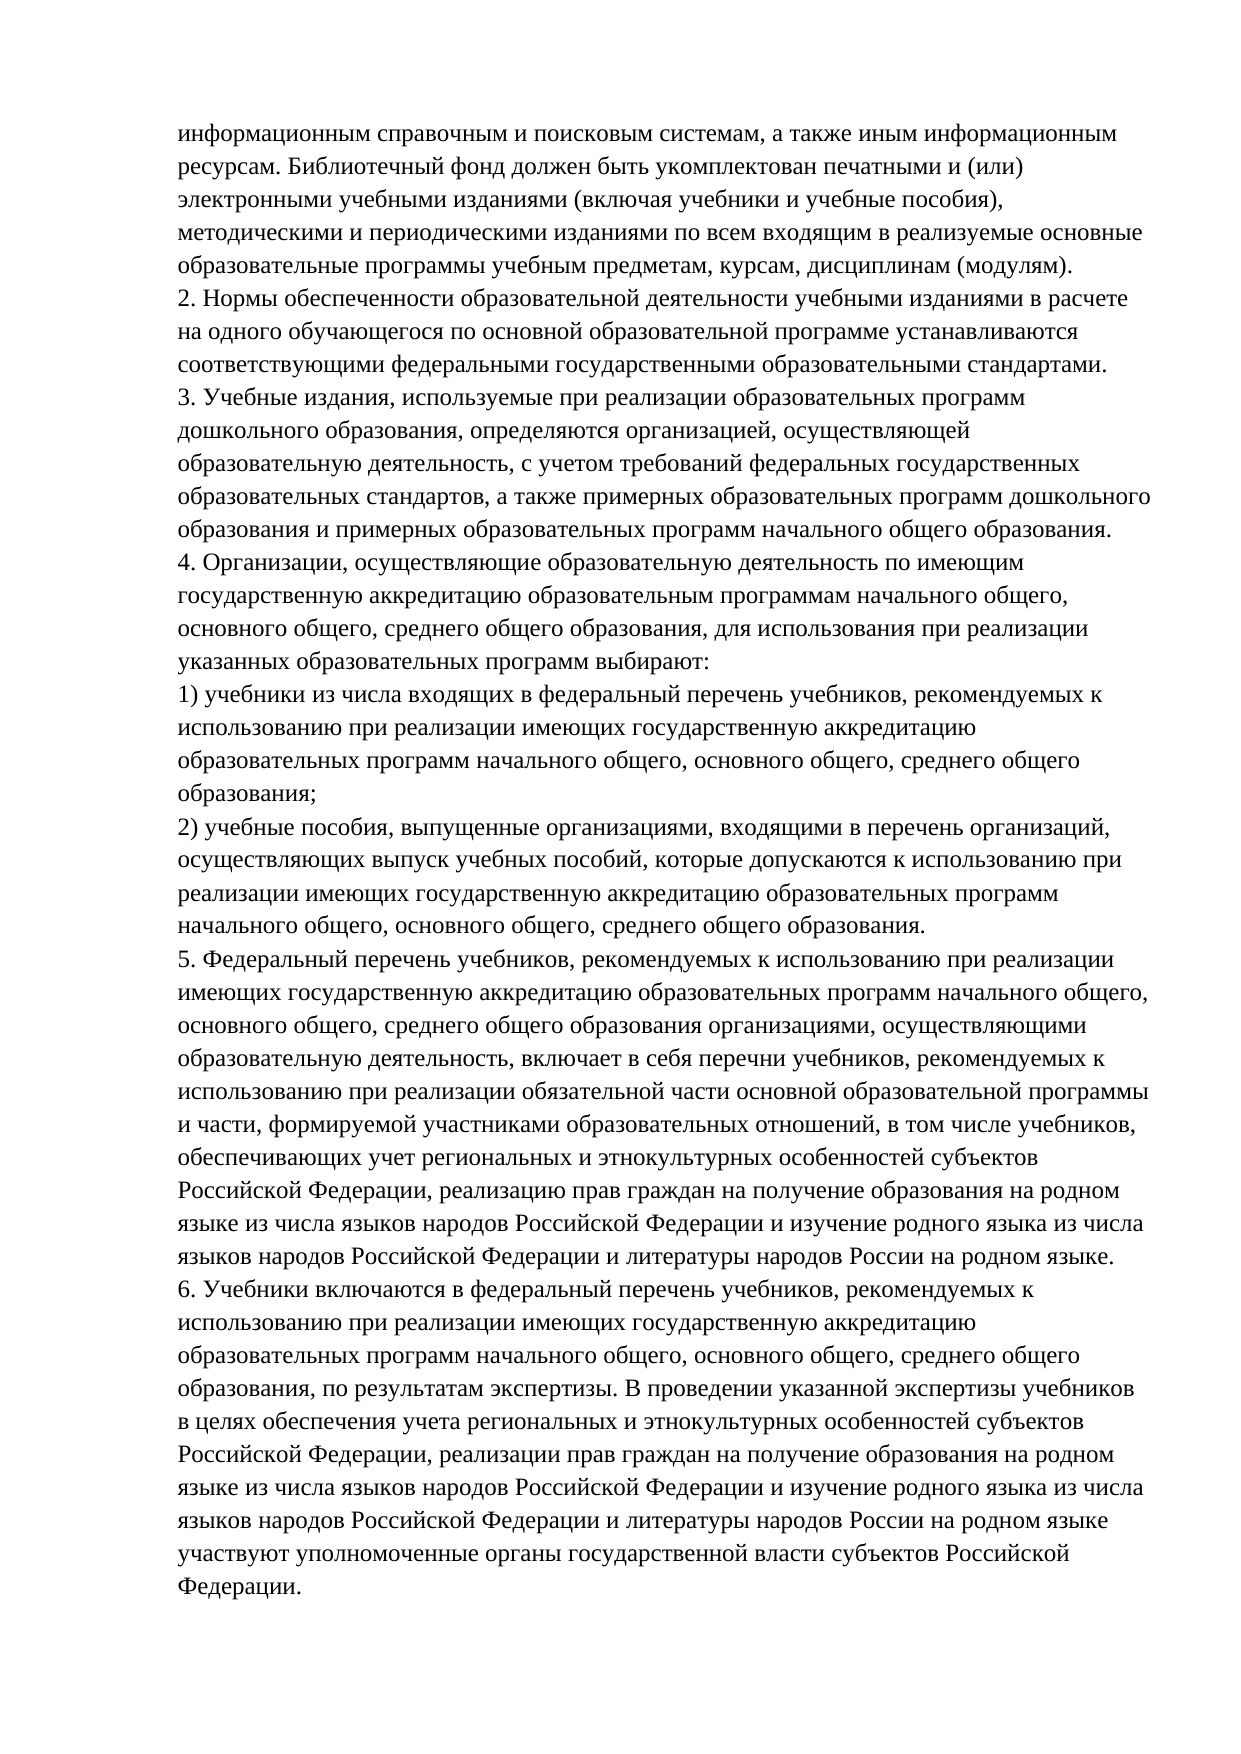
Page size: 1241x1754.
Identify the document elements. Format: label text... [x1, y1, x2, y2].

text 6. Учебники включаются в федеральный перечень учебников, рекомендуемых к использованию при реализации имеющих государственную аккредитацию образовательных программ начального общего, основного общего, среднего общего образования, по результатам экспертизы. В проведении указанной экспертизы учебников в целях обеспечения учета региональных и этнокультурных особенностей субъектов Российской Федерации, реализации прав граждан на получение образования на родном языке из числа языков народов Российской Федерации и изучение родного языка из числа языков народов Российской Федерации и литературы народов России на родном языке участвуют уполномоченные органы государственной власти субъектов Российской Федерации. [177, 1274, 1152, 1600]
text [177, 118, 1152, 279]
text 5. Федеральный перечень учебников, рекомендуемых к использованию при реализации имеющих государственную аккредитацию образовательных программ начального общего, основного общего, среднего общего образования организациями, осуществляющими образовательную деятельность, включает в себя перечни учебников, рекомендуемых к использованию при реализации обязательной части основной образовательной программы и части, формируемой участниками образовательных отношений, в том числе учебников, обеспечивающих учет региональных и этнокультурных особенностей субъектов Российской Федерации, реализацию прав граждан на получение образования на родном языке из числа языков народов Российской Федерации и изучение родного языка из числа языков народов Российской Федерации и литературы народов России на родном языке. [177, 944, 1152, 1269]
text 2. Нормы обеспеченности образовательной деятельности учебными изданиями в расчете на одного обучающегося по основной образовательной программе устанавливаются соответствующими федеральными государственными образовательными стандартами. [177, 283, 1152, 378]
text 2) учебные пособия, выпущенные организациями, входящими в перечень организаций, осуществляющих выпуск учебных пособий, которые допускаются к использованию при реализации имеющих государственную аккредитацию образовательных программ начального общего, основного общего, среднего общего образования. [177, 812, 1152, 939]
text 4. Организации, осуществляющие образовательную деятельность по имеющим государственную аккредитацию образовательным программам начального общего, основного общего, среднего общего образования, для использования при реализации указанных образовательных программ выбирают: [177, 547, 1152, 675]
text 1) учебники из числа входящих в федеральный перечень учебников, рекомендуемых к использованию при реализации имеющих государственную аккредитацию образовательных программ начального общего, основного общего, среднего общего образования; [177, 679, 1152, 807]
text 3. Учебные издания, используемые при реализации образовательных программ дошкольного образования, определяются организацией, осуществляющей образовательную деятельность, с учетом требований федеральных государственных образовательных стандартов, а также примерных образовательных программ дошкольного образования и примерных образовательных программ начального общего образования. [177, 382, 1152, 543]
